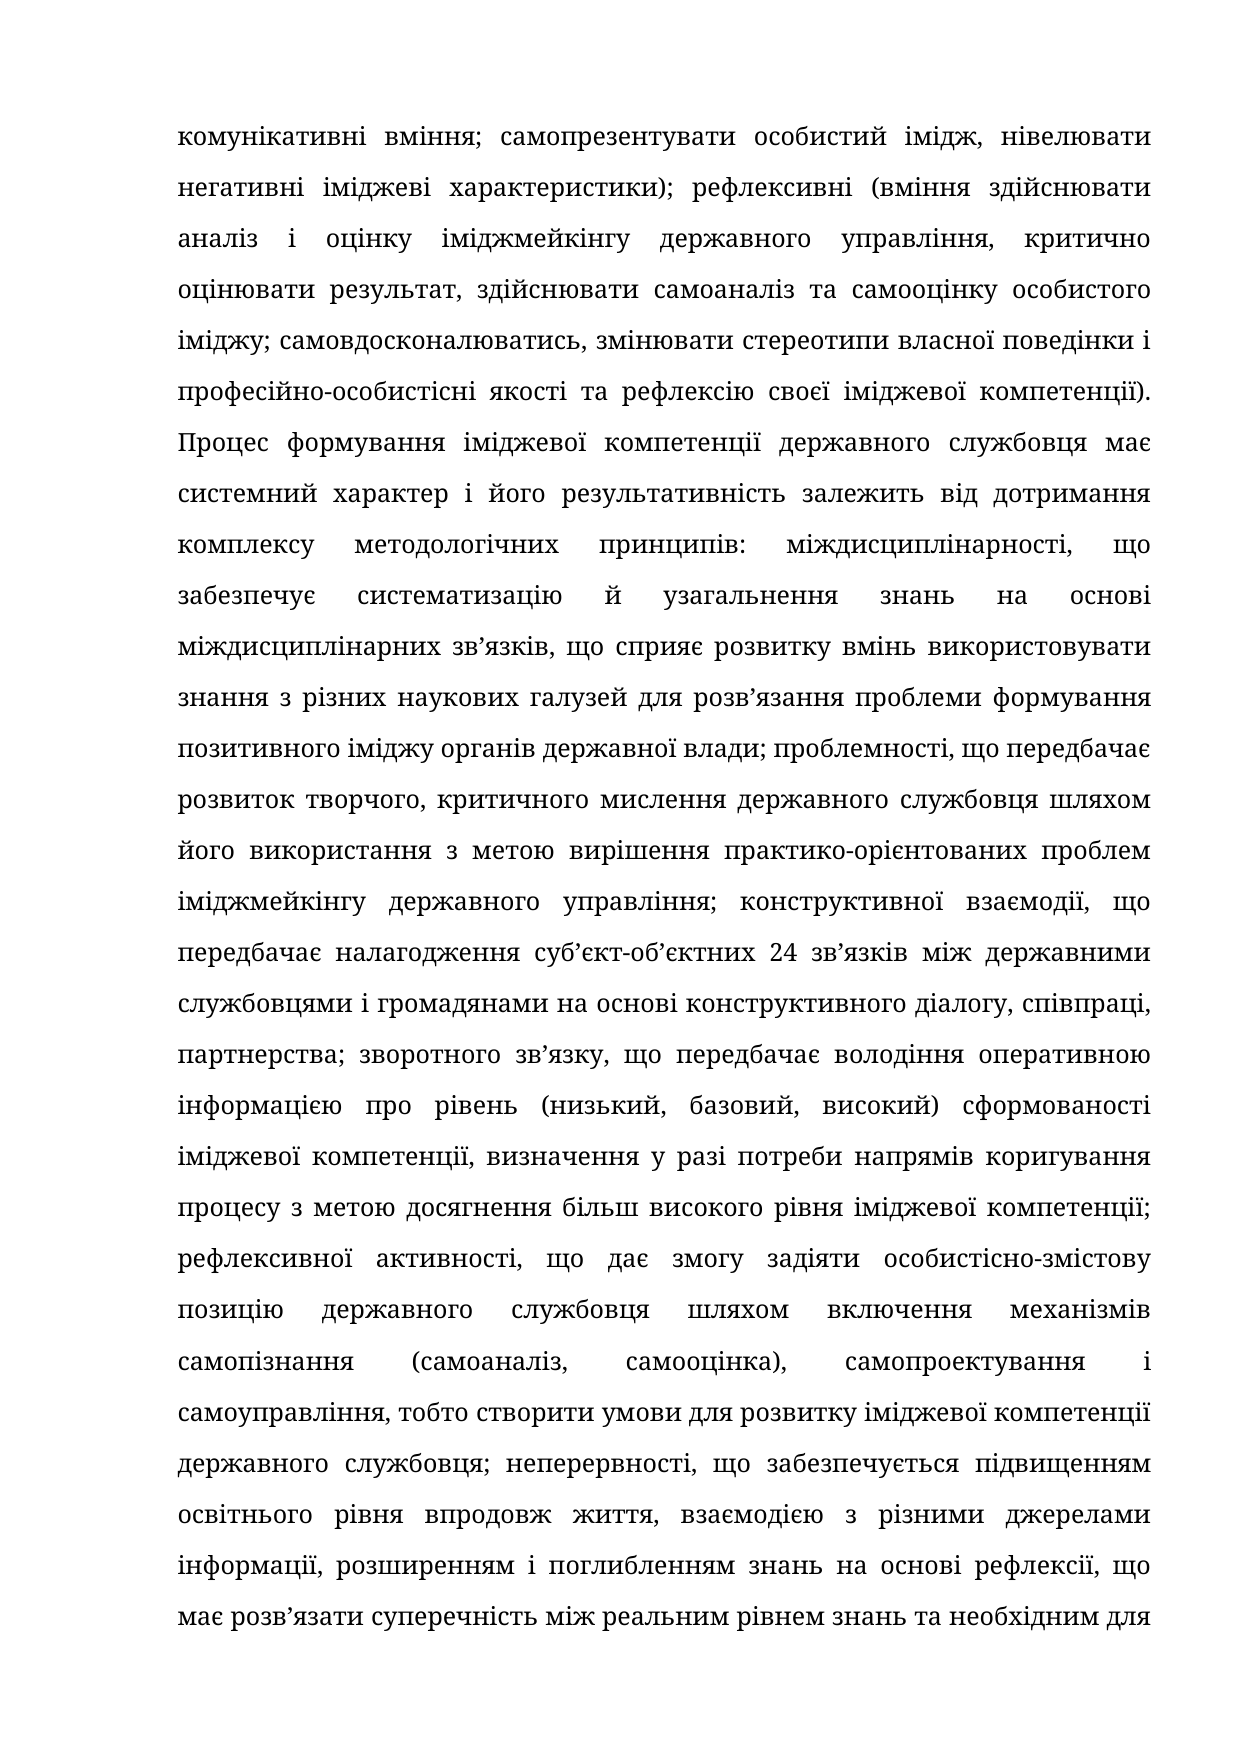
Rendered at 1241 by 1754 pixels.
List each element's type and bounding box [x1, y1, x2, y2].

text [177, 118, 1152, 1632]
